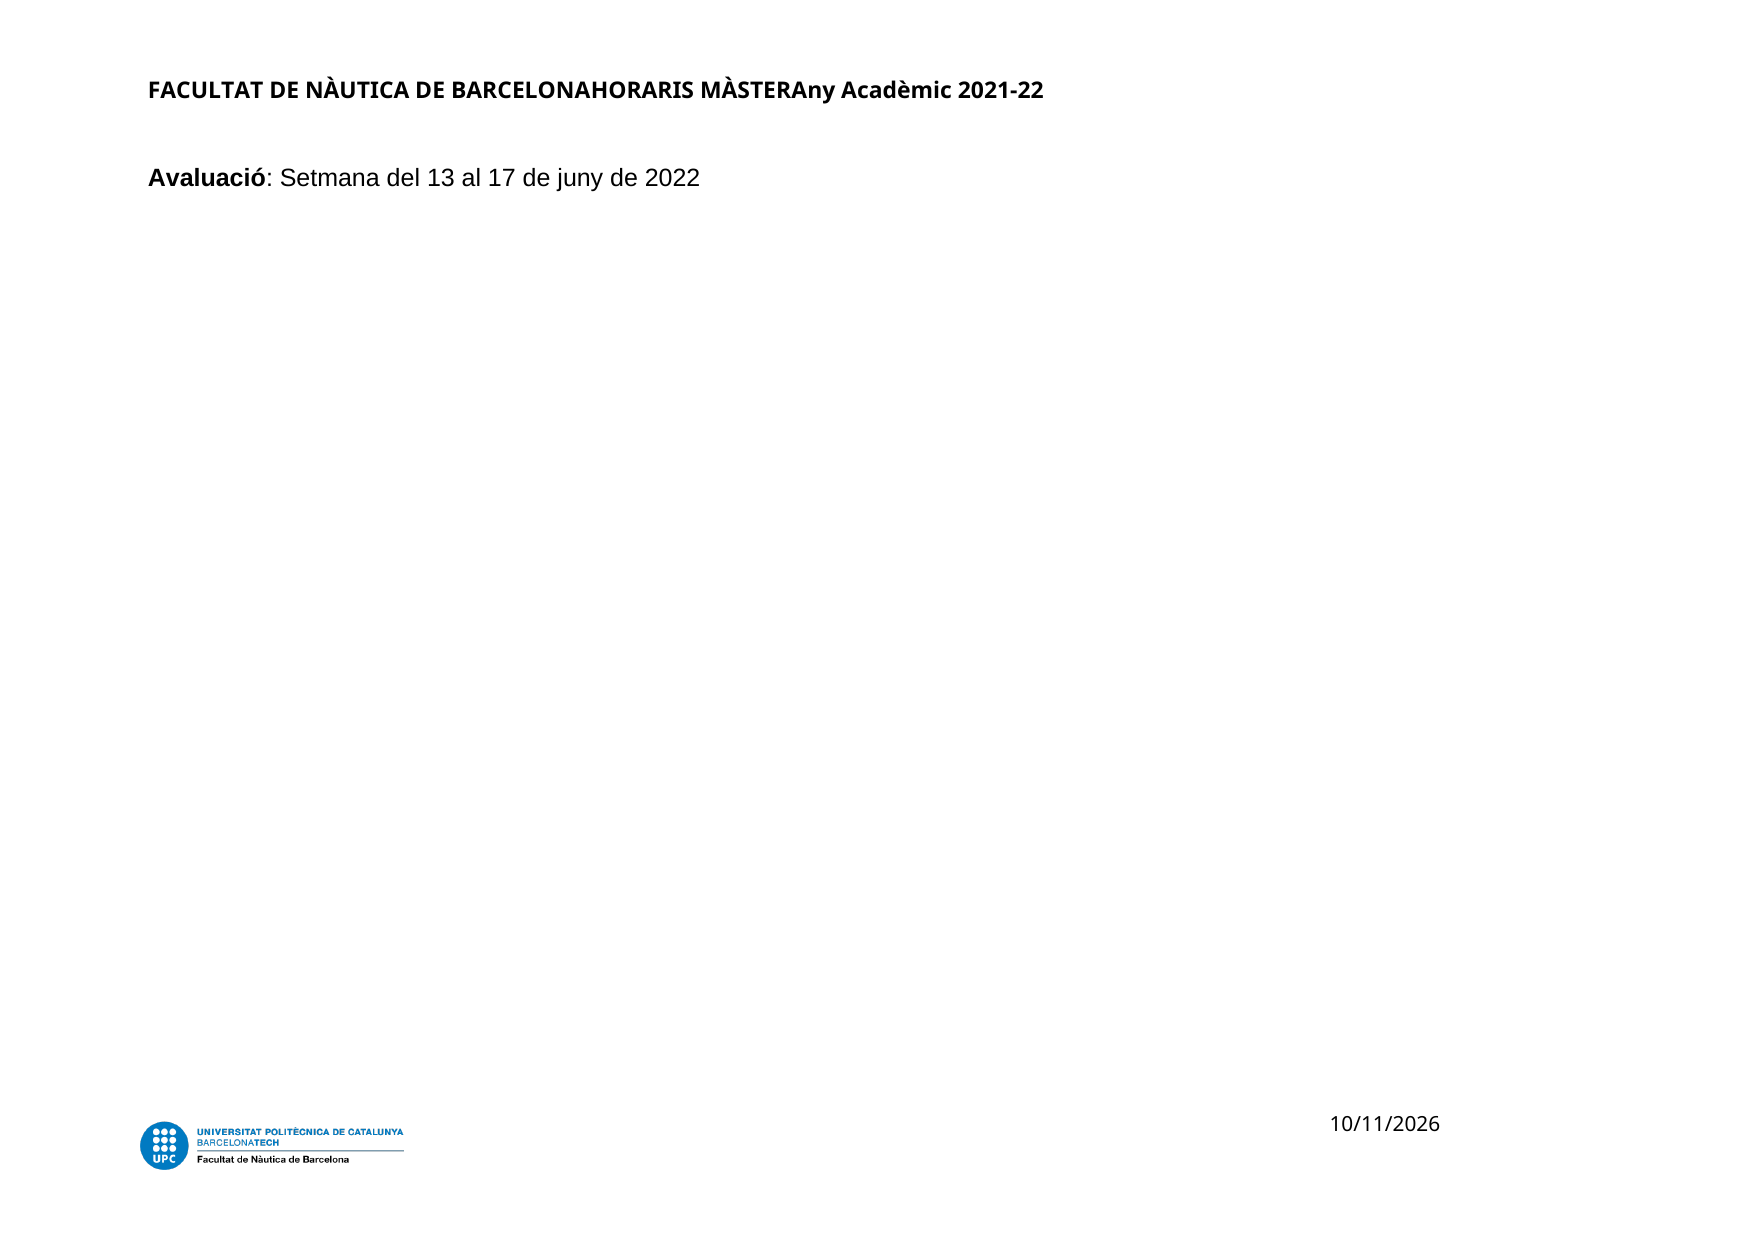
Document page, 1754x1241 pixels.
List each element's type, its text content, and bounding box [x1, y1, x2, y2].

text Avaluació: Setmana del 13 al 17 de juny de 2022 [148, 162, 1606, 191]
picture [133, 1112, 411, 1185]
